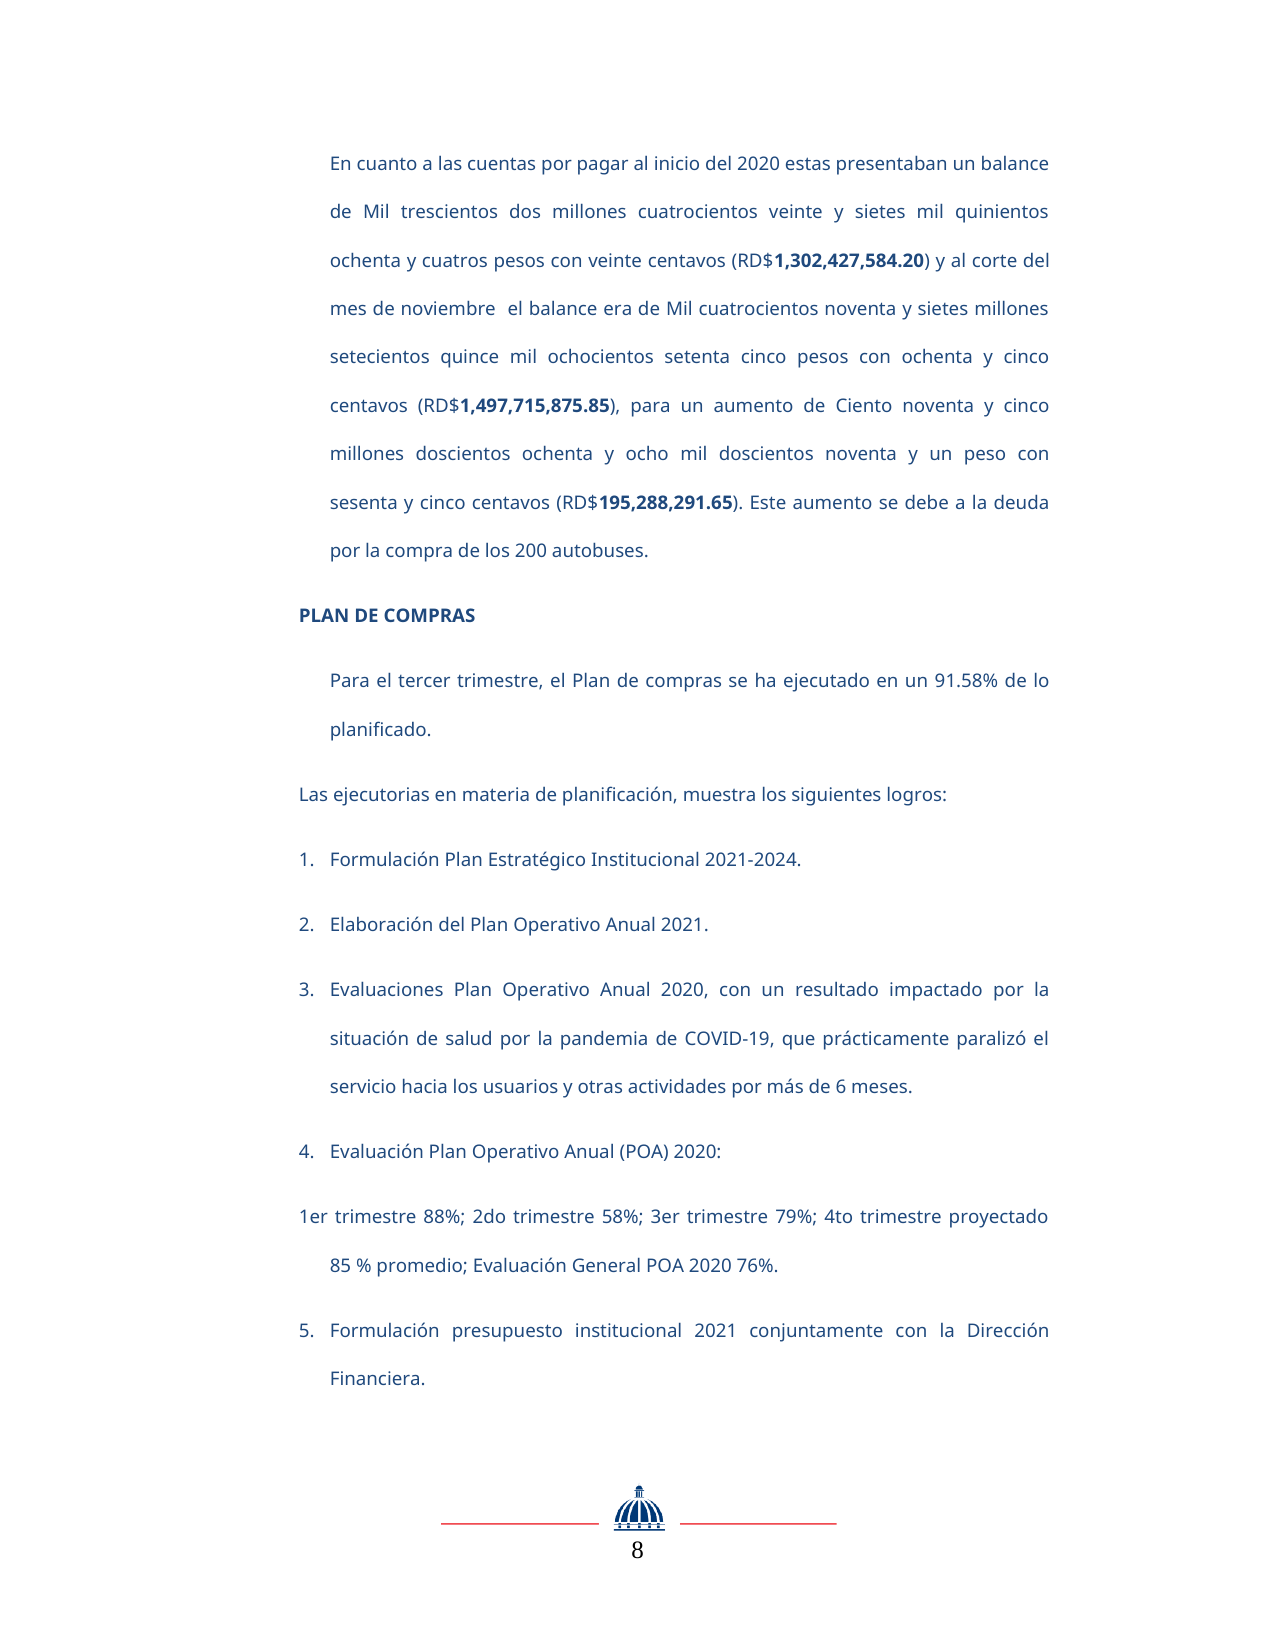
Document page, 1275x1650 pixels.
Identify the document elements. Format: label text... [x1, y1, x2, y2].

text En cuanto a las cuentas por pagar al inicio del 2020 estas presentaban un balance de Mil trescientos dos millones cuatrocientos veinte y sietes mil quinientos ochenta y cuatros pesos con veinte centavos (RD$1,302,427,584.20) y al corte del mes de noviembre el balance era de Mil cuatrocientos noventa y sietes millones setecientos quince mil ochocientos setenta cinco pesos con ochenta y cinco centavos (RD$1,497,715,875.85), para un aumento de Ciento noventa y cinco millones doscientos ochenta y ocho mil doscientos noventa y un peso con sesenta y cinco centavos (RD$195,288,291.65). Este aumento se debe a la deuda por la compra de los 200 autobuses. [299, 150, 1050, 563]
text 1. Formulación Plan Estratégico Institucional 2021-2024. [299, 846, 1050, 872]
text Para el tercer trimestre, el Plan de compras se ha ejecutado en un 91.58% de lo planificado. [329, 668, 1050, 742]
text Las ejecutorias en materia de planificación, muestra los siguientes logros: [299, 781, 1050, 807]
text 5. Formulación presupuesto institucional 2021 conjuntamente con la Dirección Financiera. [299, 1317, 1050, 1391]
text 4. Evaluación Plan Operativo Anual (POA) 2020: [299, 1138, 1050, 1164]
text 2. Elaboración del Plan Operativo Anual 2021. [299, 911, 1050, 937]
text PLAN DE COMPRAS [299, 603, 1050, 628]
text 3. Evaluaciones Plan Operativo Anual 2020, con un resultado impactado por la situación de salud por la pandemia de COVID-19, que prácticamente paralizó el servicio hacia los usuarios y otras actividades por más de 6 meses. [299, 977, 1050, 1099]
text 1er trimestre 88%; 2do trimestre 58%; 3er trimestre 79%; 4to trimestre proyectado 85 % promedio; Evaluación General POA 2020 76%. [299, 1204, 1050, 1278]
picture [440, 1482, 837, 1531]
